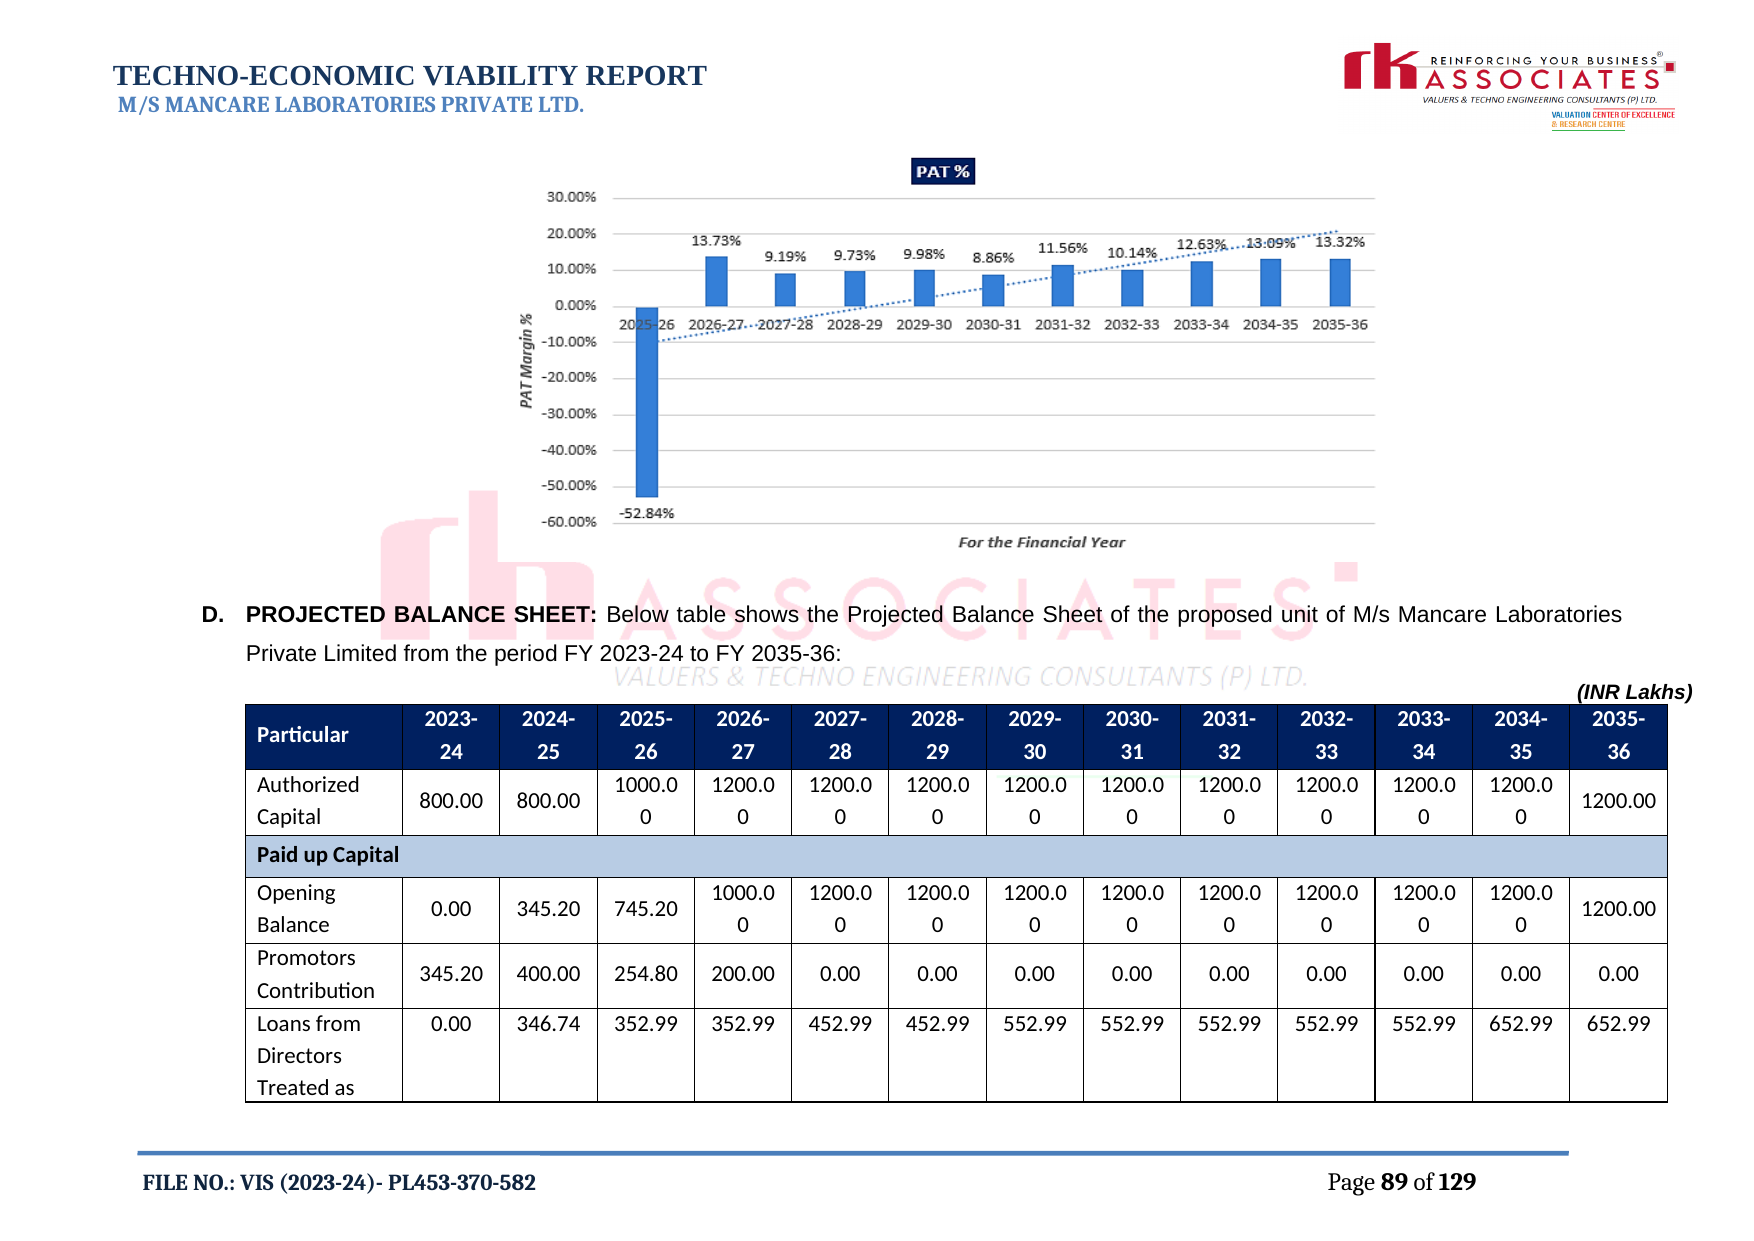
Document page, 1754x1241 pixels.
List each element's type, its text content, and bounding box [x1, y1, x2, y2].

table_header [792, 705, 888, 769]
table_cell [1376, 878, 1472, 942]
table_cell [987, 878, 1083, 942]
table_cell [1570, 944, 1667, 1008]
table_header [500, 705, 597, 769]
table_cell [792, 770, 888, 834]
list (INR Lakhs) [246, 679, 1692, 703]
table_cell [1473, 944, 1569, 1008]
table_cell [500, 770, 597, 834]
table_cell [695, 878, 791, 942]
list PROJECTED BALANCE SHEET: Below table shows the Projected Balance Sheet of the proposed unit of M/s Mancare Laboratories Private Limited from the period FY 2023-24 to FY 2035-36: [201, 601, 1624, 666]
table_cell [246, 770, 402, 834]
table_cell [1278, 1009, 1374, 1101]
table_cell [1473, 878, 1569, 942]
picture [1338, 35, 1679, 134]
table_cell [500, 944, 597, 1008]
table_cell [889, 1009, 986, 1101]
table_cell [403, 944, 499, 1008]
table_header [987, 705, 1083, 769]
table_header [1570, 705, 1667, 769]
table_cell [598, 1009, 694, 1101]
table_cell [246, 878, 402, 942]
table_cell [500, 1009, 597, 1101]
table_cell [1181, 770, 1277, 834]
picture [497, 147, 1387, 562]
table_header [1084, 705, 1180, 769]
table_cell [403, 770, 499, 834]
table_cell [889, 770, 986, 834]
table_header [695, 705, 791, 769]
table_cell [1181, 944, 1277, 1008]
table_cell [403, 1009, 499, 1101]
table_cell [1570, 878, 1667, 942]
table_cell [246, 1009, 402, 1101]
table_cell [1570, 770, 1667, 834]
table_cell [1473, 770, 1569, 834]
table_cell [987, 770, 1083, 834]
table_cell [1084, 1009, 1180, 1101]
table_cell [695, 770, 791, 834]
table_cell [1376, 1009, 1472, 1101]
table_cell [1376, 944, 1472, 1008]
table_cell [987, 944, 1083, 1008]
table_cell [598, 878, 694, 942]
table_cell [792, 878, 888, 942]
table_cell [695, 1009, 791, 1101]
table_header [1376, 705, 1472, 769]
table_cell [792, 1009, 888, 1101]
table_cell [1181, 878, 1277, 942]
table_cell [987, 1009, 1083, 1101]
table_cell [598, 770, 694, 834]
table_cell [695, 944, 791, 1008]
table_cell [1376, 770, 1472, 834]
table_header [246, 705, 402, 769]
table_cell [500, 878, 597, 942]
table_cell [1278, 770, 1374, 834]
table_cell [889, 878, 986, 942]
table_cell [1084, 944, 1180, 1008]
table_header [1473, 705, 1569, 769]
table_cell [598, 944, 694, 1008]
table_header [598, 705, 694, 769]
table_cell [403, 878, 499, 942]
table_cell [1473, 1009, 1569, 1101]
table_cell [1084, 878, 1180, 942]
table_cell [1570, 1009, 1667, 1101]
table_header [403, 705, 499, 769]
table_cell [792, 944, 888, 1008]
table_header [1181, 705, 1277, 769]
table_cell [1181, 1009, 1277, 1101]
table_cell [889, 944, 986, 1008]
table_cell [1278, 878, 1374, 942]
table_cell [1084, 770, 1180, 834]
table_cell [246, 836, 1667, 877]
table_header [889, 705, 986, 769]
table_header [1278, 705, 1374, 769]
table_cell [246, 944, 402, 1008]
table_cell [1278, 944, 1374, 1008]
